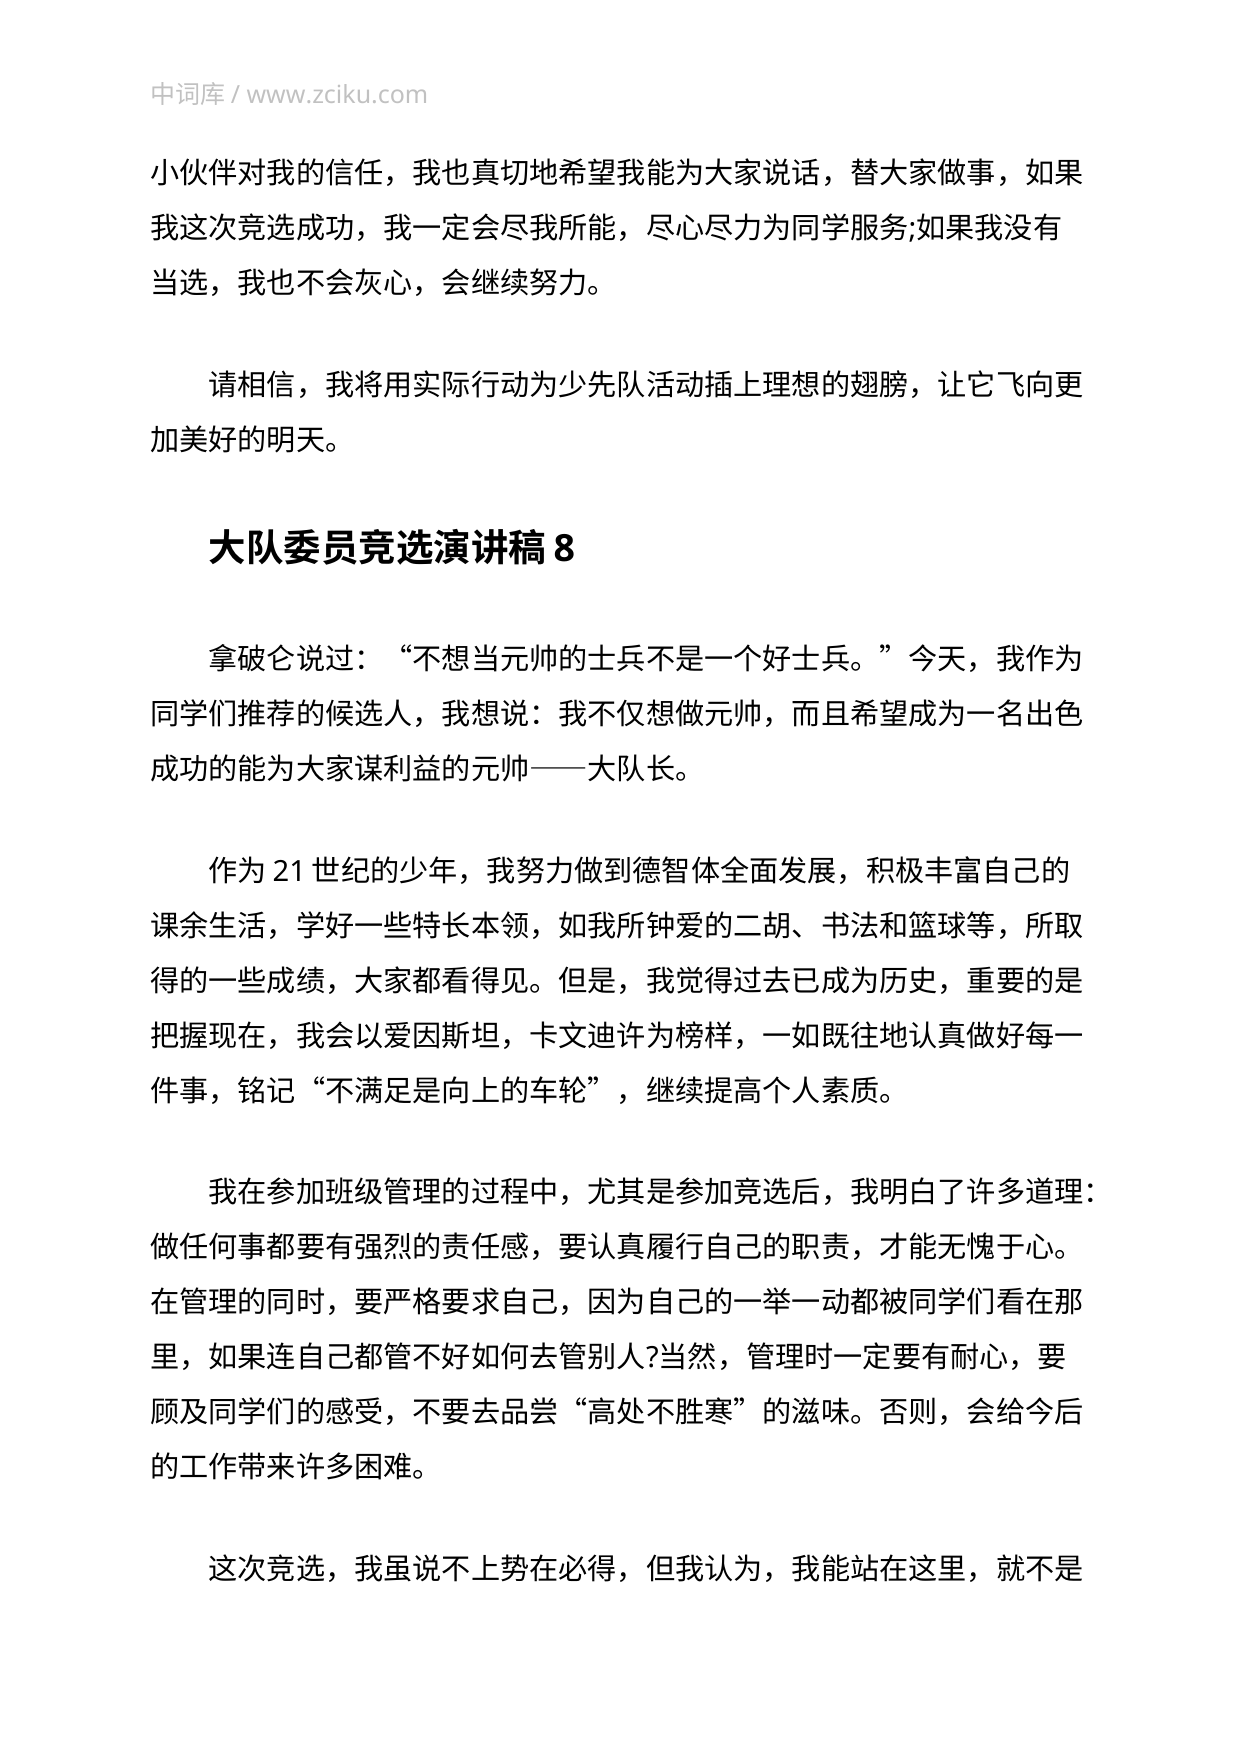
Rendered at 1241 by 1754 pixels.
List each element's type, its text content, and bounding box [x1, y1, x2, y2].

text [150, 150, 1090, 302]
text 大队委员竞选演讲稿8 [150, 518, 1090, 573]
text 作为21世纪的少年，我努力做到德智体全面发展，积极丰富自己的课余生活，学好一些特长本领，如我所钟爱的二胡、书法和篮球等，所取得的一些成绩，大家都看得见。但是，我觉得过去已成为历史，重要的是把握现在，我会以爱因斯坦，卡文迪许为榜样，一如既往地认真做好每一件事，铭记“不满足是向上的车轮”，继续提高个人素质。 [150, 847, 1090, 1109]
text 拿破仑说过：“不想当元帅的士兵不是一个好士兵。”今天，我作为同学们推荐的候选人，我想说：我不仅想做元帅，而且希望成为一名出色成功的能为大家谋利益的元帅——大队长。 [150, 636, 1090, 788]
text 请相信，我将用实际行动为少先队活动插上理想的翅膀，让它飞向更加美好的明天。 [150, 362, 1090, 459]
text 我在参加班级管理的过程中，尤其是参加竞选后，我明白了许多道理：做任何事都要有强烈的责任感，要认真履行自己的职责，才能无愧于心。在管理的同时，要严格要求自己，因为自己的一举一动都被同学们看在那里，如果连自己都管不好如何去管别人?当然，管理时一定要有耐心，要顾及同学们的感受，不要去品尝“高处不胜寒”的滋味。否则，会给今后的工作带来许多困难。 [150, 1169, 1090, 1486]
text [150, 1545, 1090, 1588]
